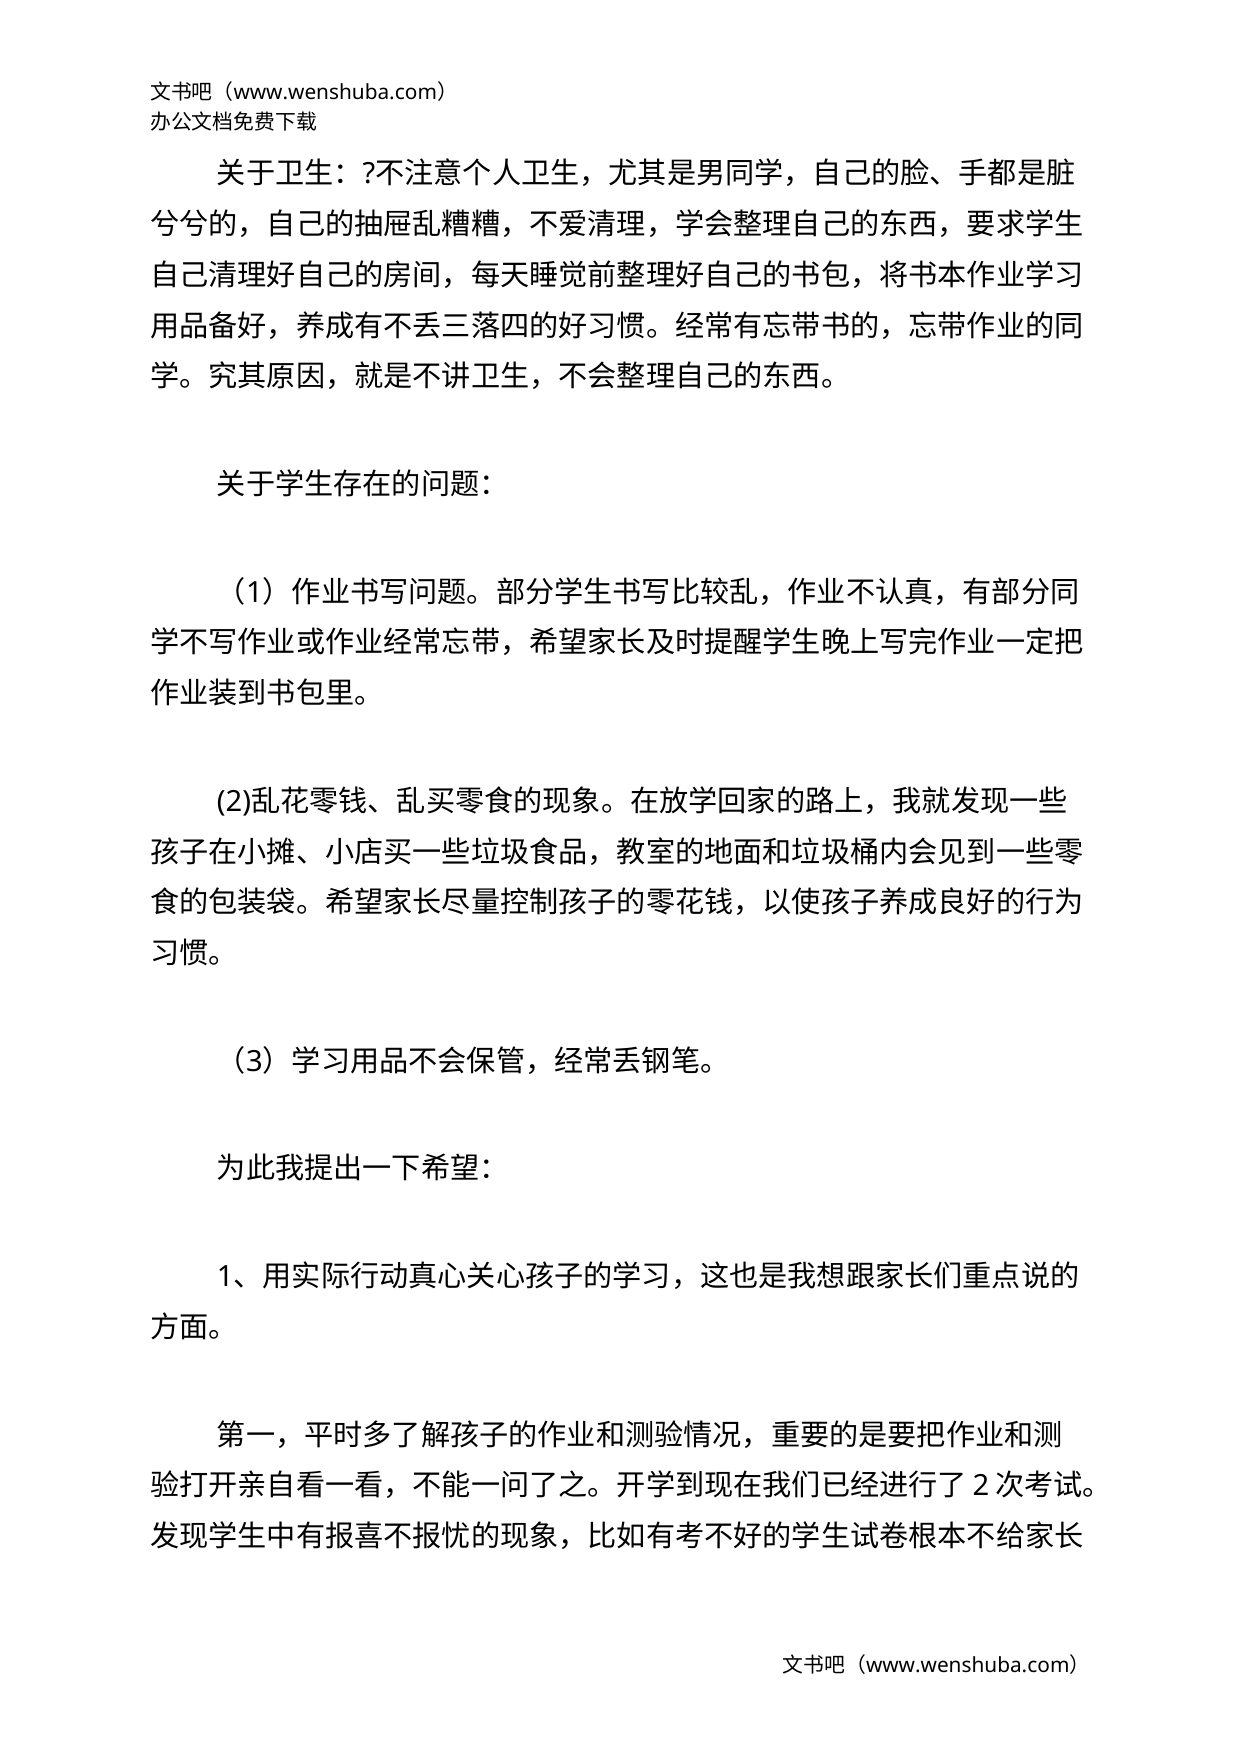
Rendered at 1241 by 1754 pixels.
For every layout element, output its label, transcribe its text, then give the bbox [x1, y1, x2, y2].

text 关于卫生：?不注意个人卫生，尤其是男同学，自己的脸、手都是脏兮兮的，自己的抽屉乱糟糟，不爱清理，学会整理自己的东西，要求学生自己清理好自己的房间，每天睡觉前整理好自己的书包，将书本作业学习用品备好，养成有不丢三落四的好习惯。经常有忘带书的，忘带作业的同学。究其原因，就是不讲卫生，不会整理自己的东西。 [150, 150, 1090, 395]
text 关于学生存在的问题： [150, 461, 1090, 503]
text （3）学习用品不会保管，经常丢钢笔。 [150, 1037, 1090, 1080]
text (2)乱花零钱、乱买零食的现象。在放学回家的路上，我就发现一些孩子在小摊、小店买一些垃圾食品，教室的地面和垃圾桶内会见到一些零食的包装袋。希望家长尽量控制孩子的零花钱，以使孩子养成良好的行为习惯。 [150, 777, 1090, 972]
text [150, 1411, 1090, 1555]
text （1）作业书写问题。部分学生书写比较乱，作业不认真，有部分同学不写作业或作业经常忘带，希望家长及时提醒学生晚上写完作业一定把作业装到书包里。 [150, 568, 1090, 712]
text 为此我提出一下希望： [150, 1145, 1090, 1187]
text 1、用实际行动真心关心孩子的学习，这也是我想跟家长们重点说的方面。 [150, 1253, 1090, 1346]
